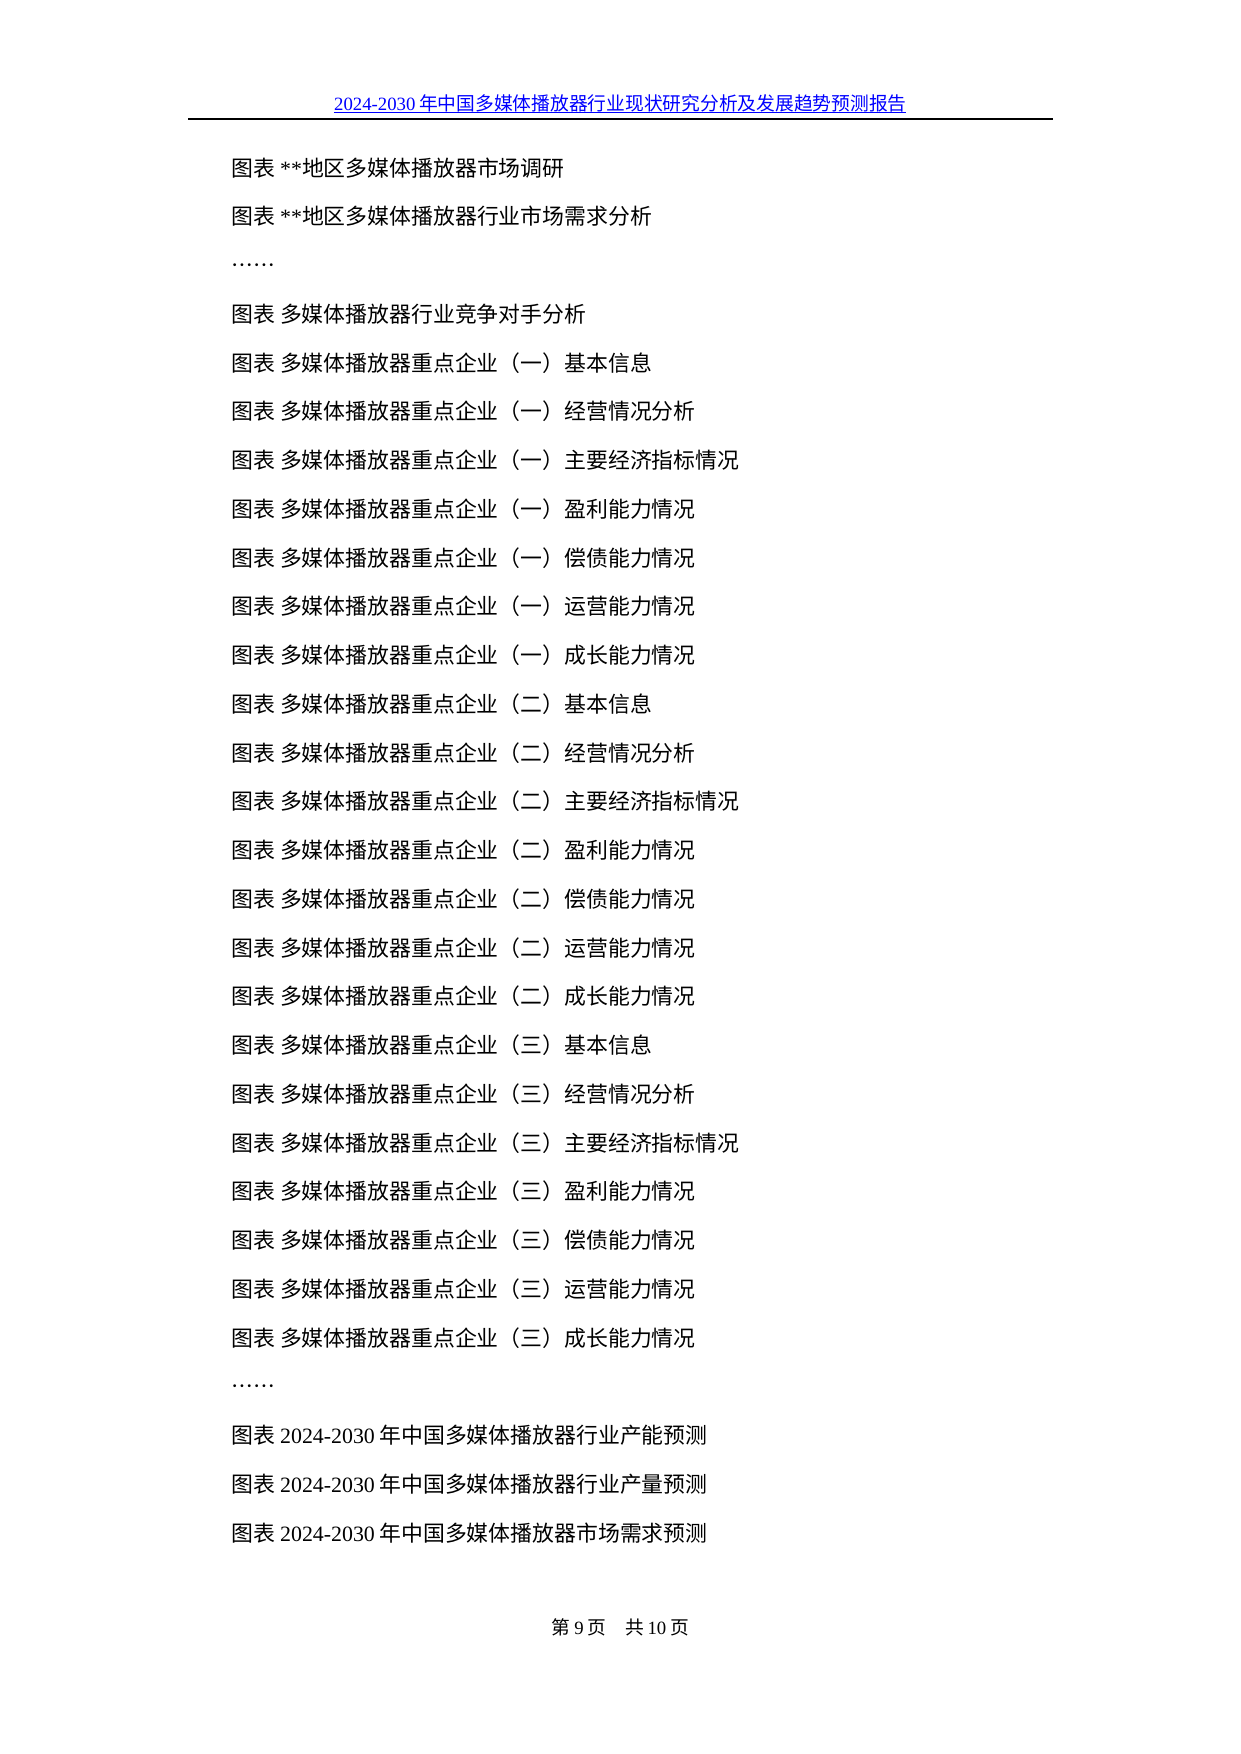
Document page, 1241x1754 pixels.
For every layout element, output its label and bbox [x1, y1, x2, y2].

text [187, 150, 1053, 1548]
